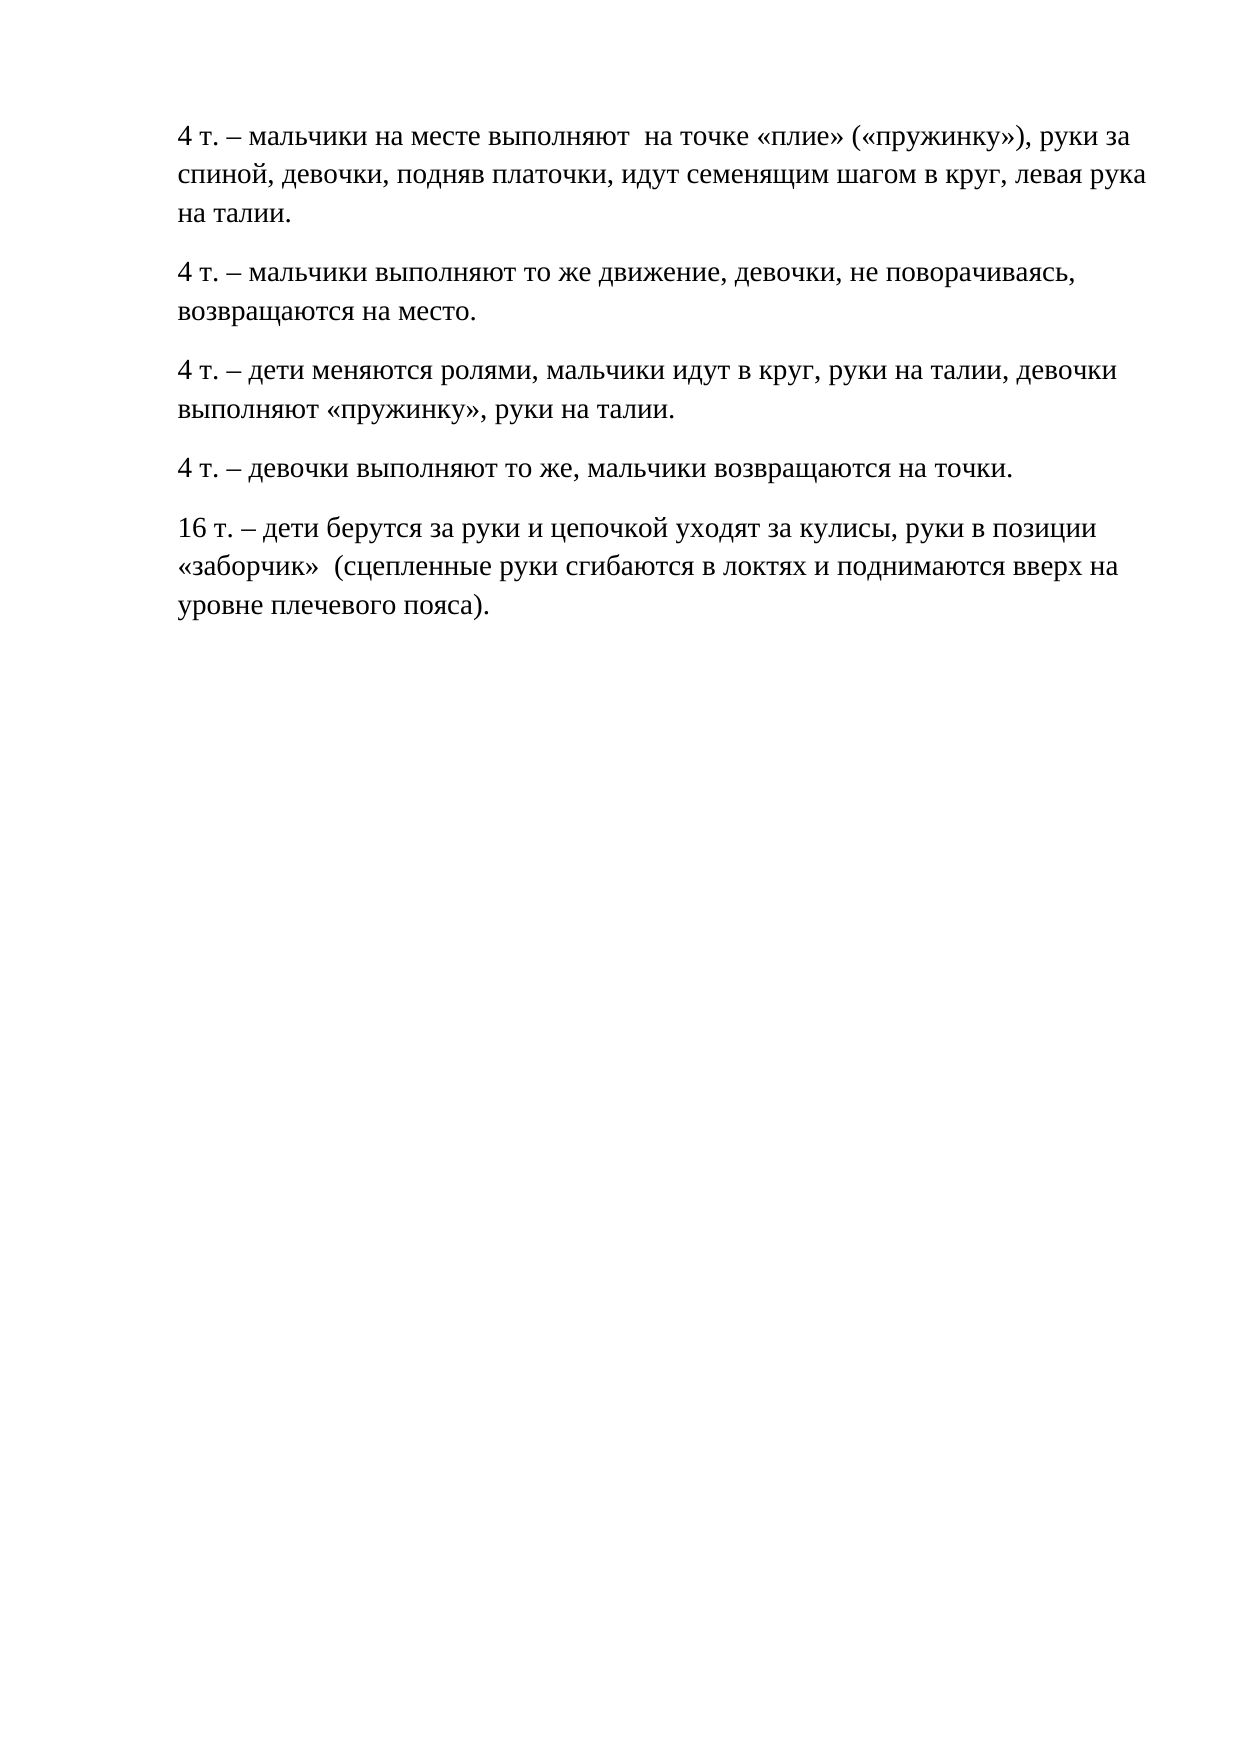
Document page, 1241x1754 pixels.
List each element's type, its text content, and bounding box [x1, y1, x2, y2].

text 4 т. – дети меняются ролями, мальчики идут в круг, руки на талии, девочки выполняют «пружинку», руки на талии. [177, 352, 1152, 424]
text 4 т. – мальчики выполняют то же движение, девочки, не поворачиваясь, возвращаются на место. [177, 254, 1152, 327]
text 16 т. – дети берутся за руки и цепочкой уходят за кулисы, руки в позиции «заборчик» (сцепленные руки сгибаются в локтях и поднимаются вверх на уровне плечевого пояса). [177, 510, 1152, 620]
text 4 т. – мальчики на месте выполняют на точке «плие» («пружинку»), руки за спиной, девочки, подняв платочки, идут семенящим шагом в круг, левая рука на талии. [177, 118, 1152, 229]
text 4 т. – девочки выполняют то же, мальчики возвращаются на точки. [177, 450, 1152, 484]
